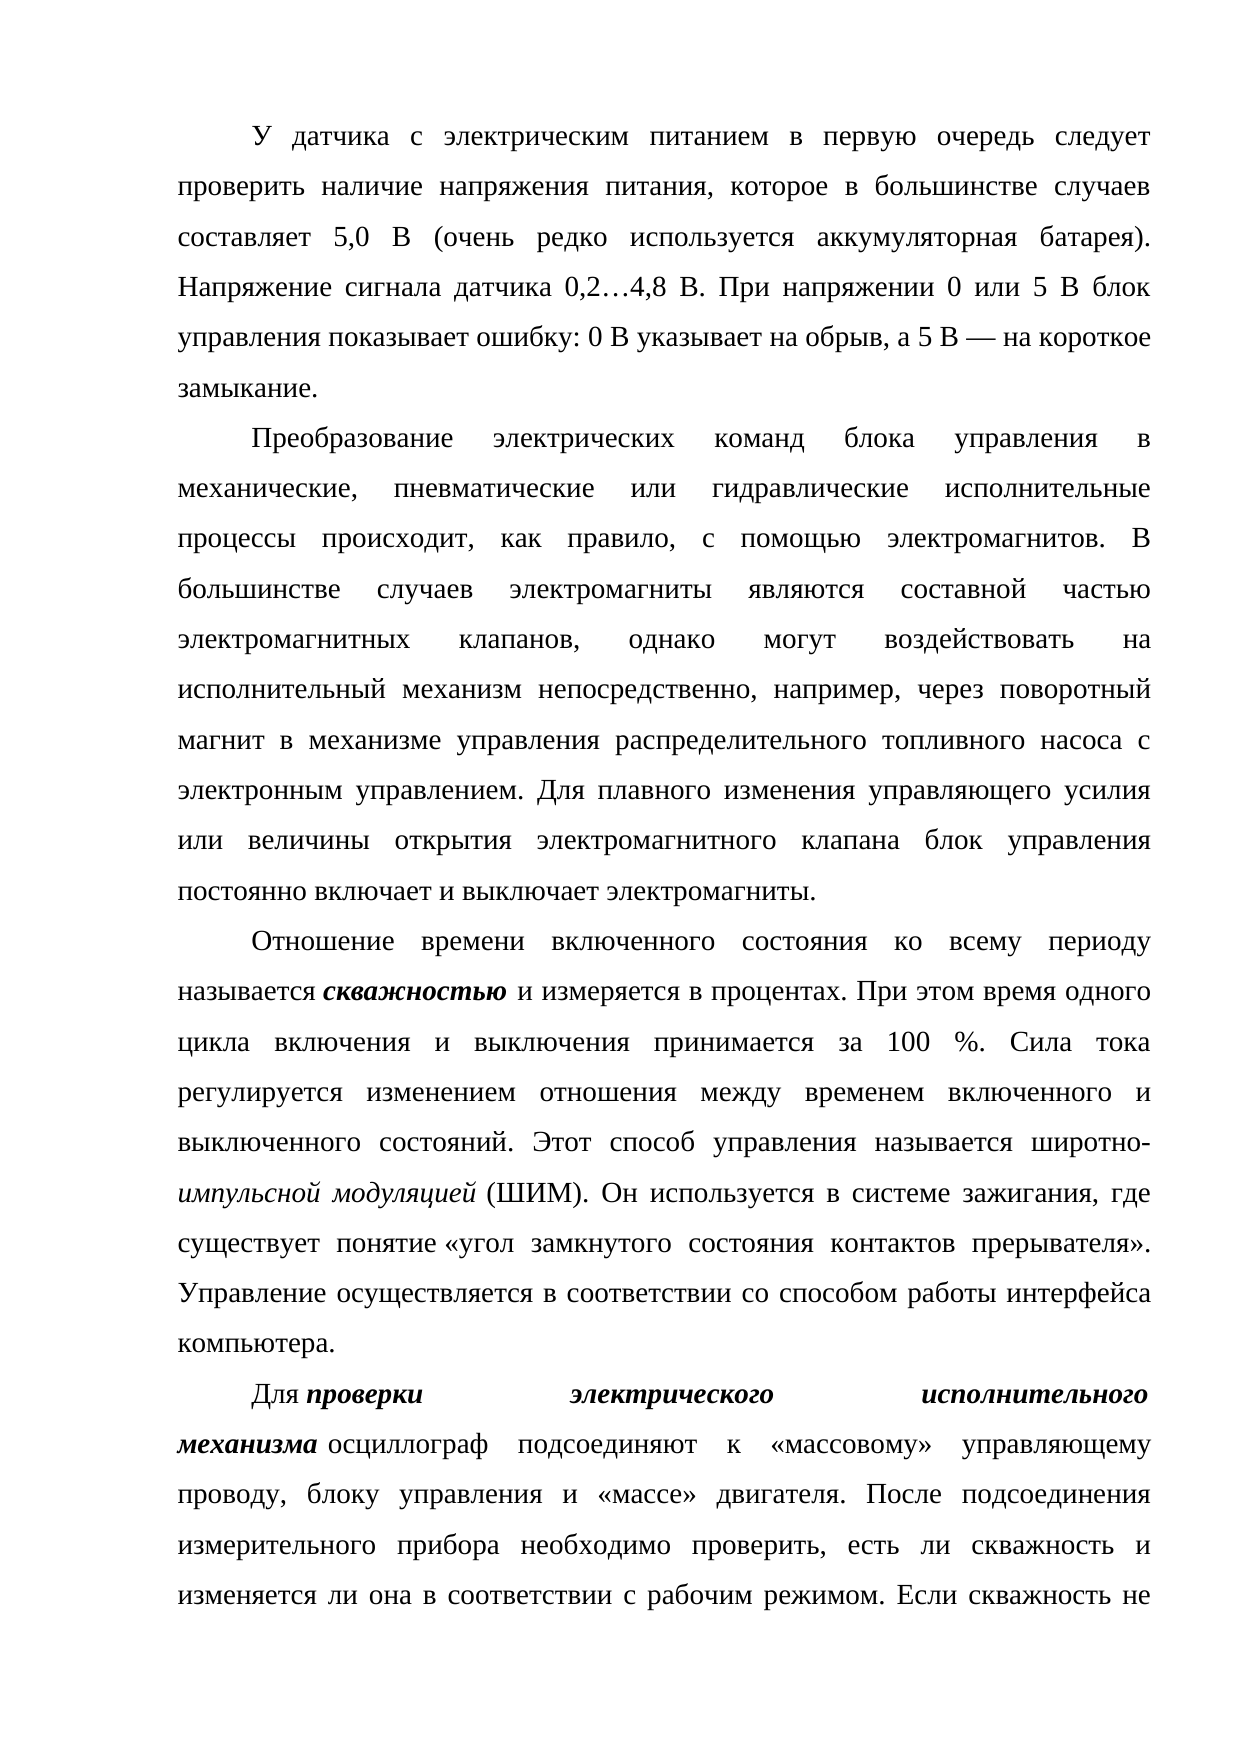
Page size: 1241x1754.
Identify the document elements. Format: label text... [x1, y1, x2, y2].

text Отношение времени включенного состояния ко всему периоду называется скважностью и измеряется в процентах. При этом время одного цикла включения и выключения принимается за 100 %. Сила тока регулируется изменением отношения между временем включенного и выключенного состояний. Этот способ управления называется широтно-импульсной модуляцией (ШИМ). Он используется в системе зажигания, где существует понятие «угол замкнутого состояния контактов прерывателя». Управление осуществляется в соответствии со способом работы интерфейса компьютера. [177, 923, 1152, 1359]
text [177, 1376, 1152, 1611]
text У датчика с электрическим питанием в первую очередь следует проверить наличие напряжения питания, которое в большинстве случаев составляет 5,0 В (очень редко используется аккумуляторная батарея). Напряжение сигнала датчика 0,2…4,8 В. При напряжении 0 или 5 В блок управления показывает ошибку: 0 В указывает на обрыв, а 5 В — на короткое замыкание. [177, 118, 1152, 403]
text Преобразование электрических команд блока управления в механические, пневматические или гидравлические исполнительные процессы происходит, как правило, с помощью электромагнитов. В большинстве случаев электромагниты являются составной частью электромагнитных клапанов, однако могут воздействовать на исполнительный механизм непосредственно, например, через поворотный магнит в механизме управления распределительного топливного насоса с электронным управлением. Для плавного изменения управляющего усилия или величины открытия электромагнитного клапана блок управления постоянно включает и выключает электромагниты. [177, 420, 1152, 906]
